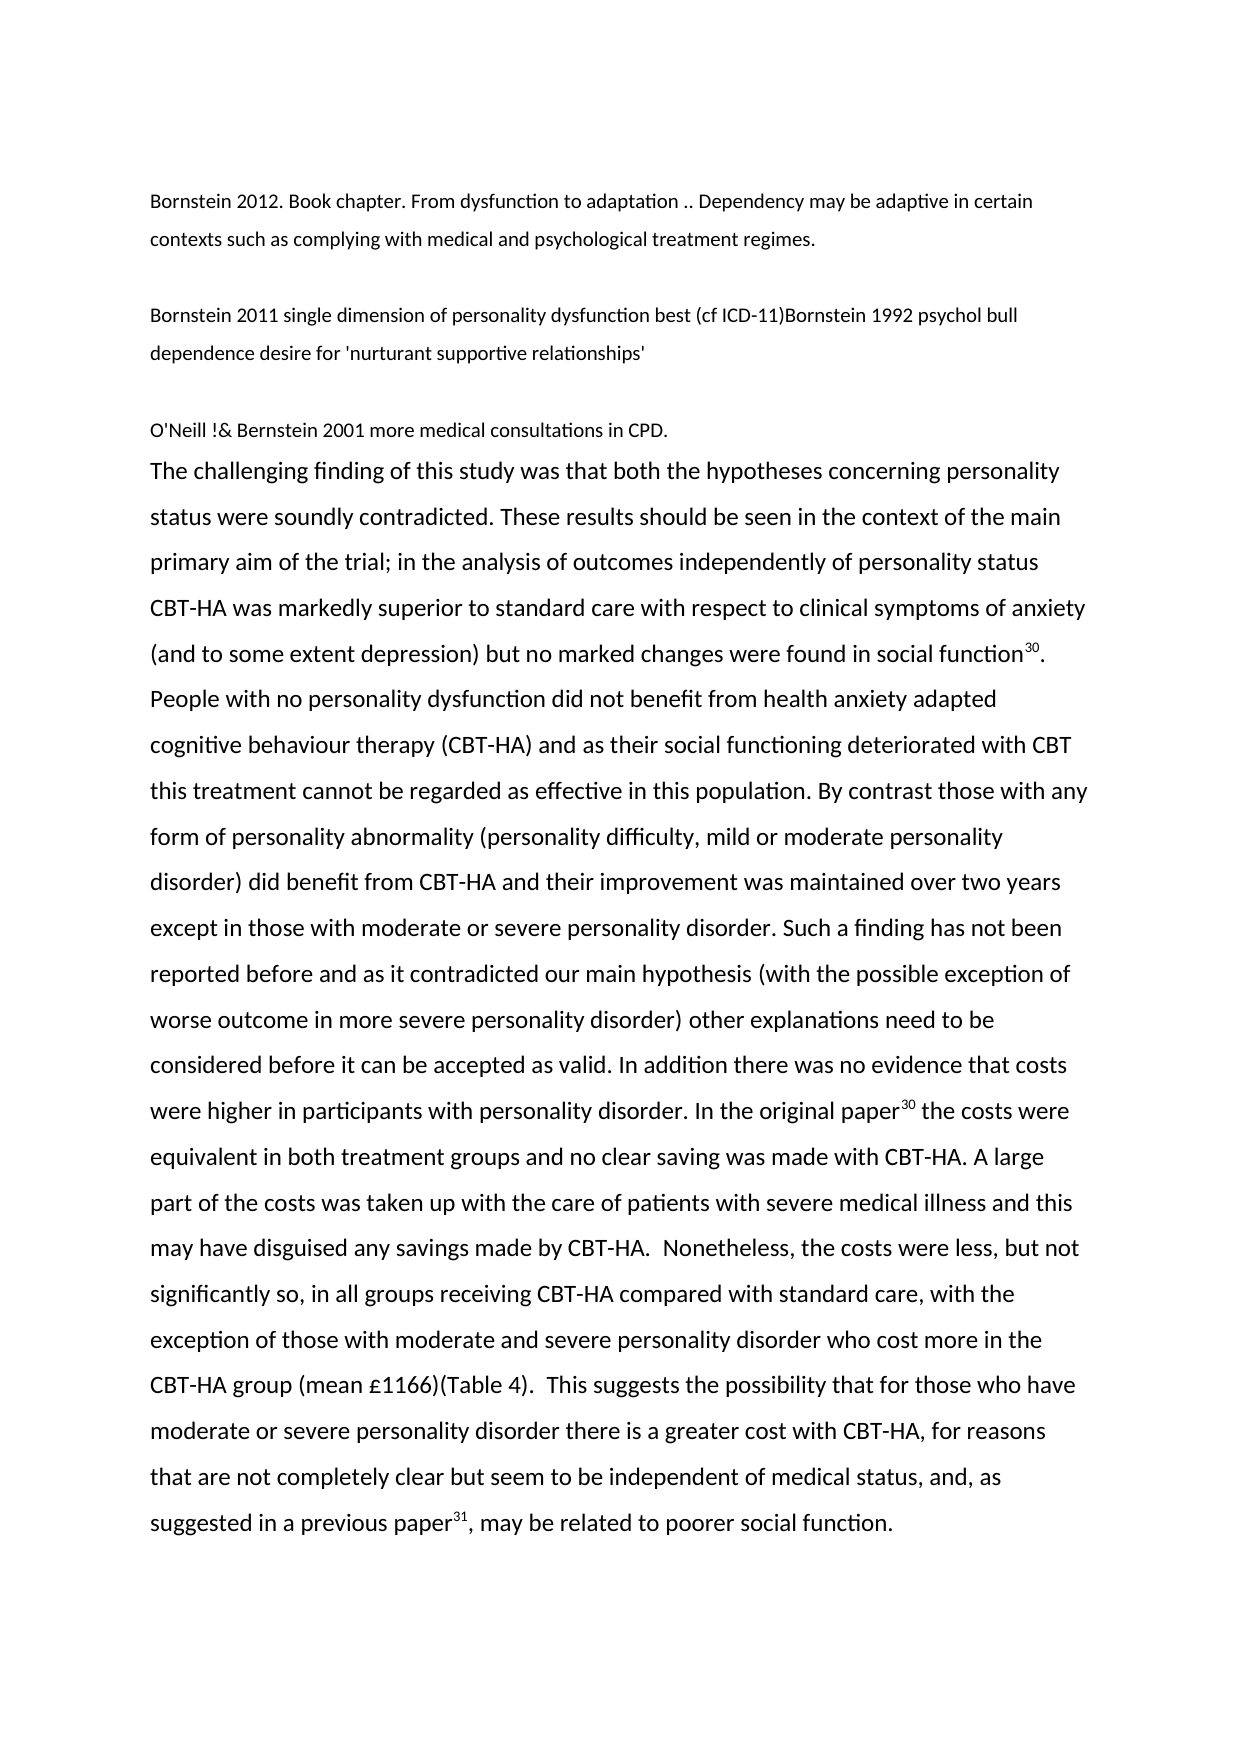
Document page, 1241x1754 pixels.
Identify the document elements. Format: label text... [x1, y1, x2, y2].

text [150, 150, 1090, 442]
text The challenging finding of this study was that both the hypotheses concerning personality status were soundly contradicted. These results should be seen in the context of the main primary aim of the trial; in the analysis of outcomes independently of personality status CBT-HA was markedly superior to standard care with respect to clinical symptoms of anxiety (and to some extent depression) but no marked changes were found in social function30. People with no personality dysfunction did not benefit from health anxiety adapted cognitive behaviour therapy (CBT-HA) and as their social functioning deteriorated with CBT this treatment cannot be regarded as effective in this population. By contrast those with any form of personality abnormality (personality difficulty, mild or moderate personality disorder) did benefit from CBT-HA and their improvement was maintained over two years except in those with moderate or severe personality disorder. Such a finding has not been reported before and as it contradicted our main hypothesis (with the possible exception of worse outcome in more severe personality disorder) other explanations need to be considered before it can be accepted as valid. In addition there was no evidence that costs were higher in participants with personality disorder. In the original paper30 the costs were equivalent in both treatment groups and no clear saving was made with CBT-HA. A large part of the costs was taken up with the care of patients with severe medical illness and this may have disguised any savings made by CBT-HA. Nonetheless, the costs were less, but not significantly so, in all groups receiving CBT-HA compared with standard care, with the exception of those with moderate and severe personality disorder who cost more in the CBT-HA group (mean £1166)(Table 4). This suggests the possibility that for those who have moderate or severe personality disorder there is a greater cost with CBT-HA, for reasons that are not completely clear but seem to be independent of medical status, and, as suggested in a previous paper31, may be related to poorer social function. [150, 455, 1090, 1537]
